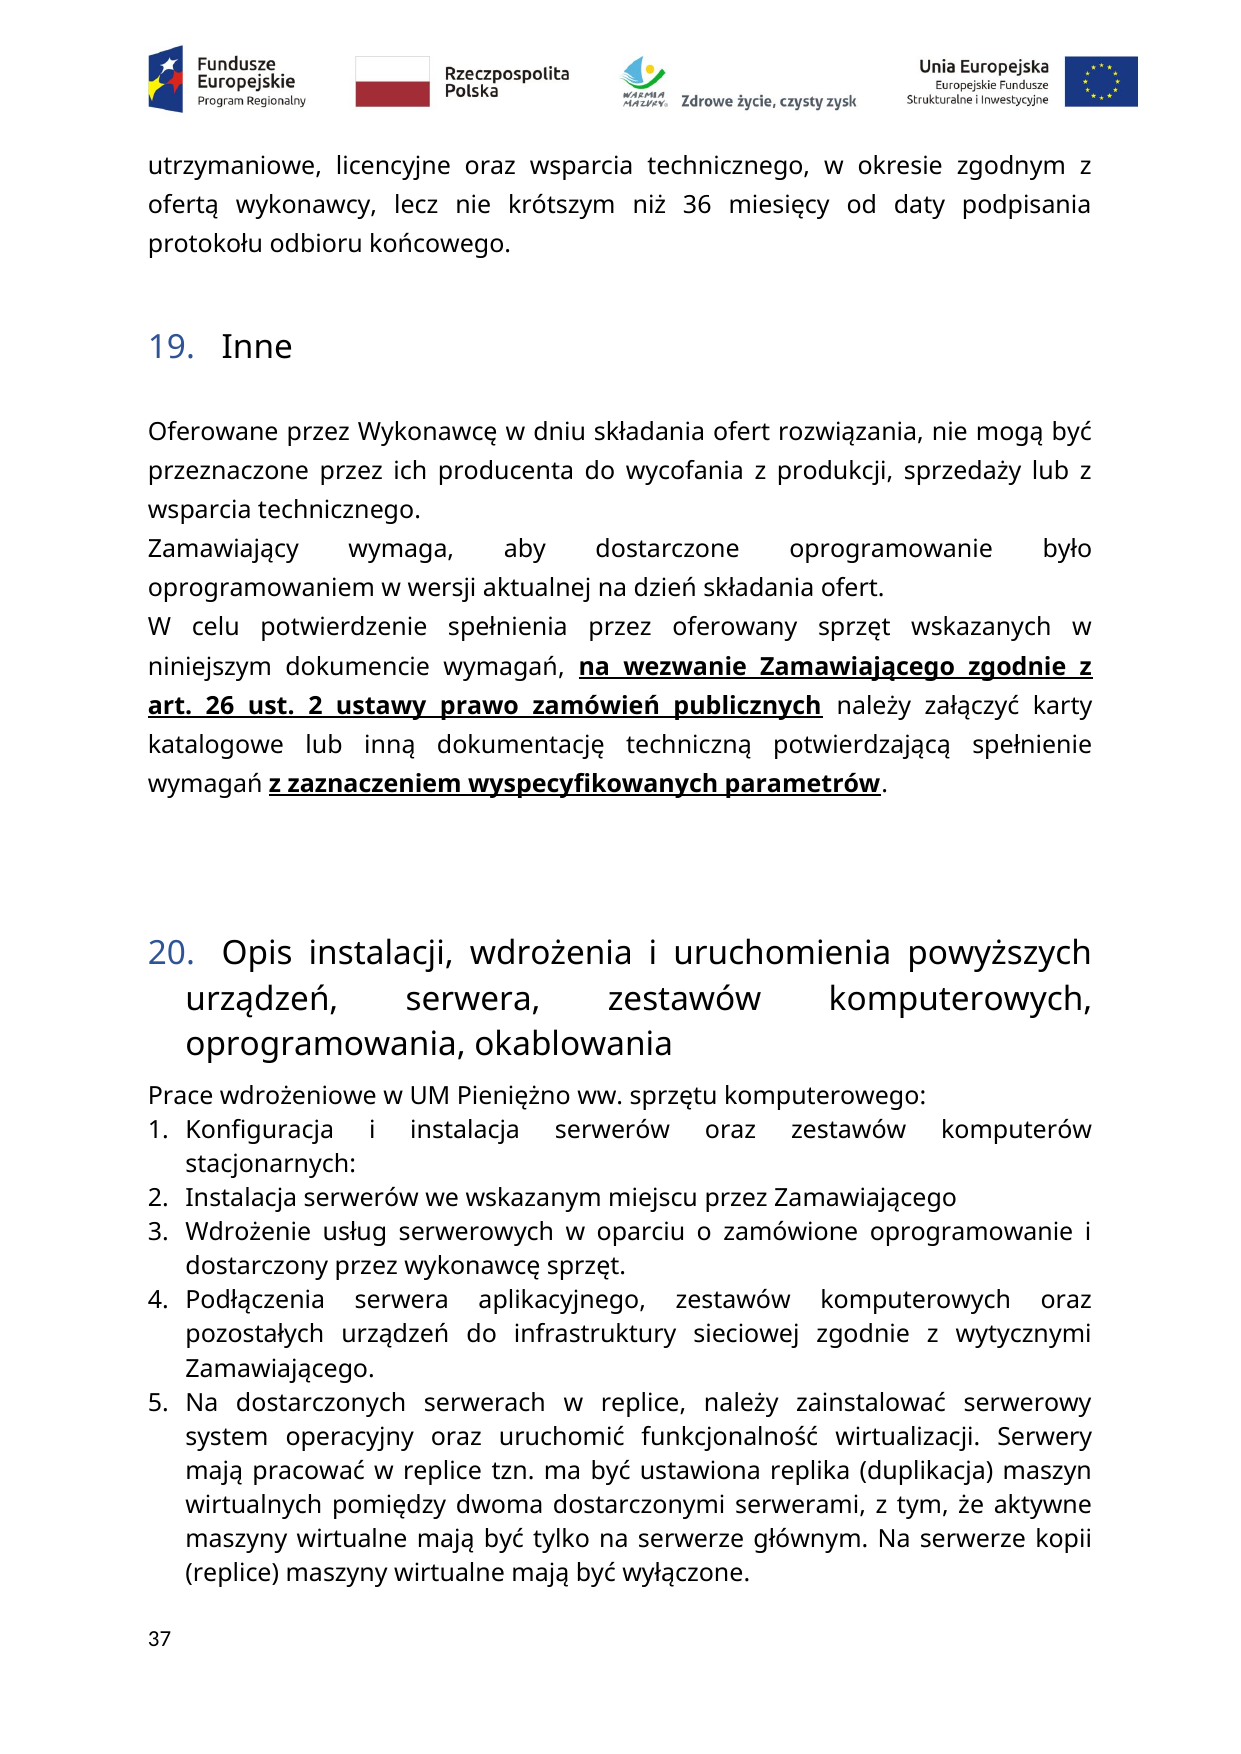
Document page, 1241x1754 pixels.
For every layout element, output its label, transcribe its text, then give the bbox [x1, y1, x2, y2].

text Oferowane przez Wykonawcę w dniu składania ofert rozwiązania, nie mogą być przeznaczone przez ich producenta do wycofania z produkcji, sprzedaży lub z wsparcia technicznego. [148, 413, 1093, 526]
list Wdrożenie usług serwerowych w oparciu o zamówione oprogramowanie i dostarczony przez wykonawcę sprzęt. [148, 1214, 1093, 1282]
subtitle Opis instalacji, wdrożenia i uruchomienia powyższych urządzeń, serwera, zestawów komputerowych, oprogramowania, okablowania [148, 929, 1093, 1065]
list Instalacja serwerów we wskazanym miejscu przez Zamawiającego [148, 1180, 1093, 1214]
text Zamawiający wymaga, aby dostarczone oprogramowanie było oprogramowaniem w wersji aktualnej na dzień składania ofert. [148, 531, 1093, 604]
text W celu potwierdzenie spełnienia przez oferowany sprzęt wskazanych w niniejszym dokumencie wymagań, na wezwanie Zamawiającego zgodnie z art. 26 ust. 2 ustawy prawo zamówień publicznych należy załączyć karty katalogowe lub inną dokumentację techniczną potwierdzającą spełnienie wymagań z zaznaczeniem wyspecyfikowanych parametrów. [148, 609, 1093, 800]
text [148, 148, 1093, 260]
subtitle Inne [148, 323, 1093, 368]
picture [126, 29, 1154, 127]
list Podłączenia serwera aplikacyjnego, zestawów komputerowych oraz pozostałych urządzeń do infrastruktury sieciowej zgodnie z wytycznymi Zamawiającego. [148, 1282, 1093, 1384]
list Konfiguracja i instalacja serwerów oraz zestawów komputerów stacjonarnych: [148, 1112, 1093, 1180]
text Prace wdrożeniowe w UM Pieniężno ww. sprzętu komputerowego: [148, 1078, 1093, 1112]
list Na dostarczonych serwerach w replice, należy zainstalować serwerowy system operacyjny oraz uruchomić funkcjonalność wirtualizacji. Serwery mają pracować w replice tzn. ma być ustawiona replika (duplikacja) maszyn wirtualnych pomiędzy dwoma dostarczonymi serwerami, z tym, że aktywne maszyny wirtualne mają być tylko na serwerze głównym. Na serwerze kopii (replice) maszyny wirtualne mają być wyłączone. [148, 1384, 1093, 1589]
